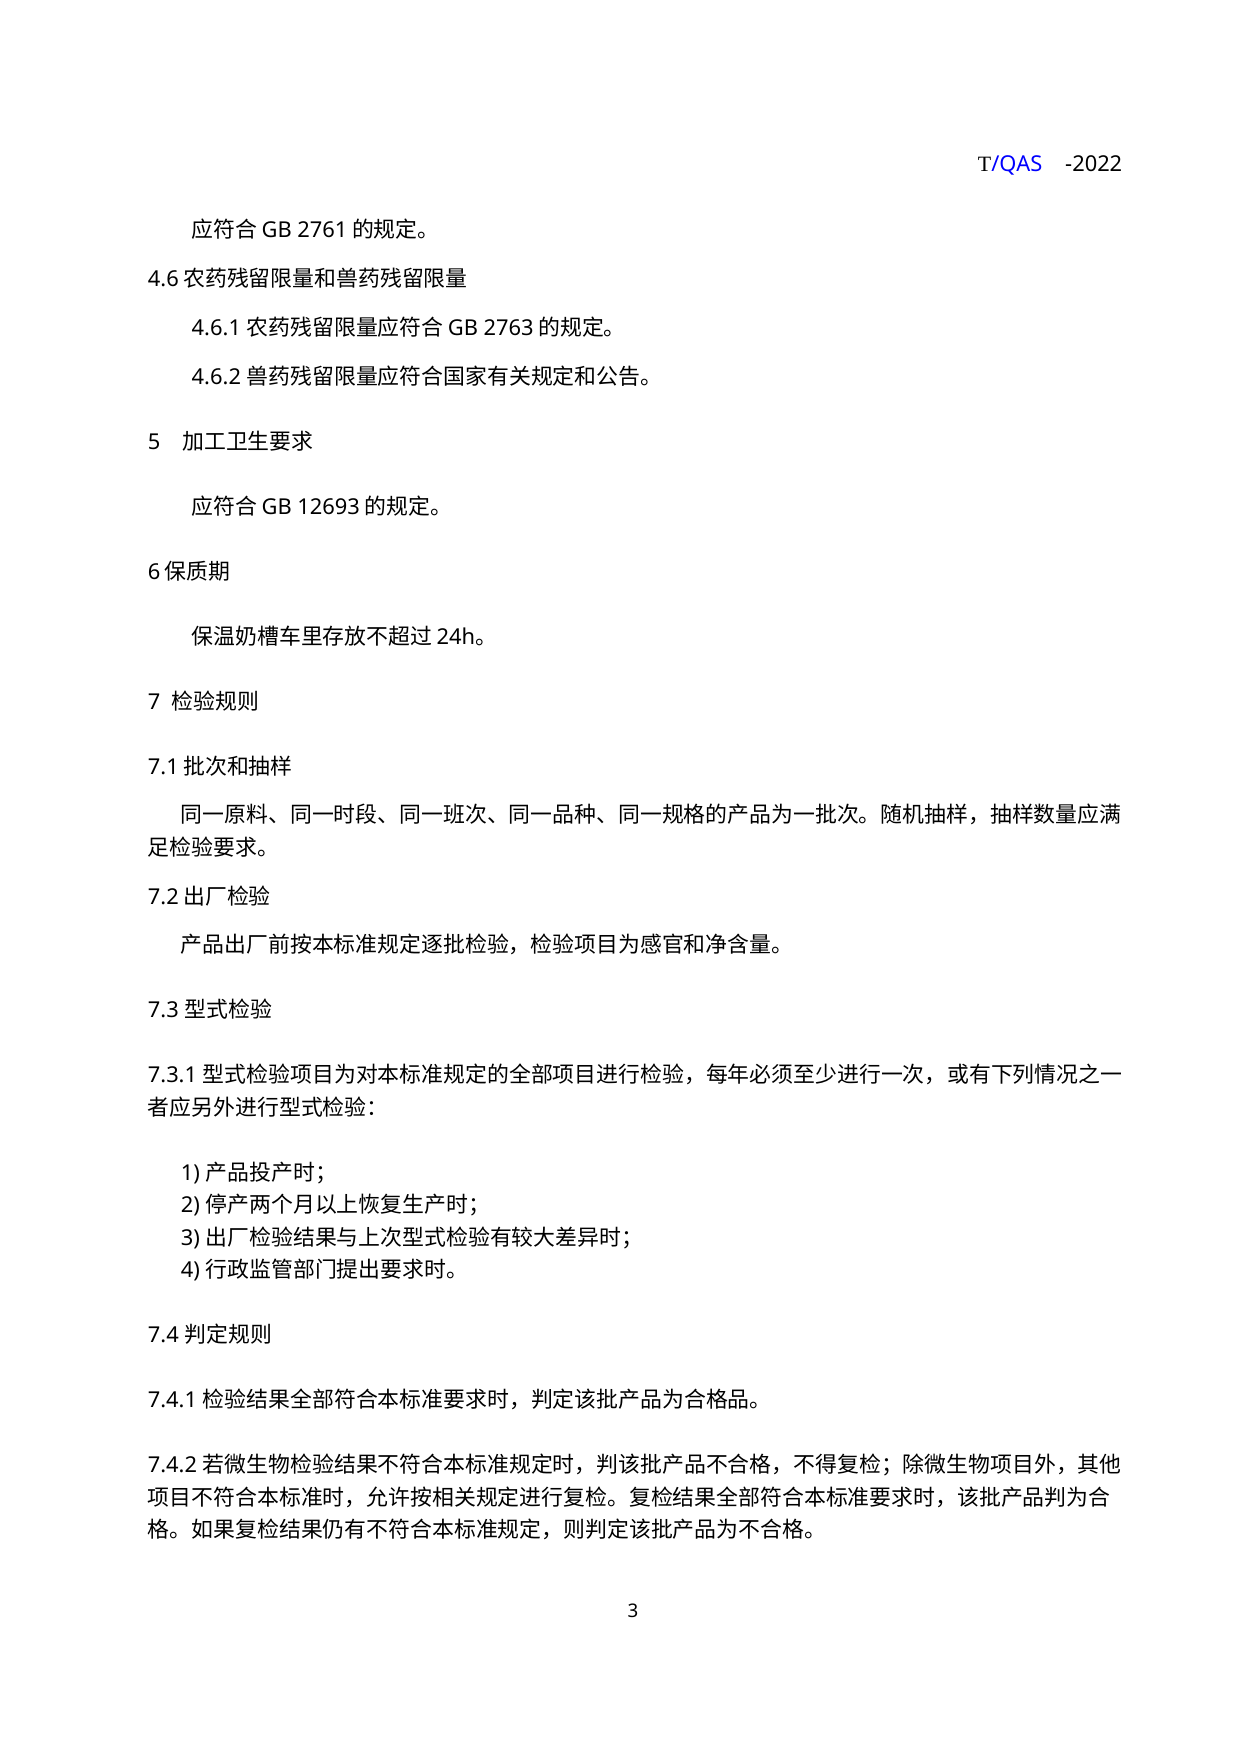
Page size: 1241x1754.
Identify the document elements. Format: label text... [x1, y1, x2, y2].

text 7.2出厂检验 [148, 878, 1122, 911]
text 3) 出厂检验结果与上次型式检验有较大差异时； [148, 1219, 1122, 1252]
text 4.6.2 兽药残留限量应符合国家有关规定和公告。 [148, 358, 1122, 391]
text 保温奶槽车里存放不超过24h。 [148, 618, 1122, 651]
list 7.3.1 型式检验项目为对本标准规定的全部项目进行检验，每年必须至少进行一次，或有下列情况之一者应另外进行型式检验： [148, 1057, 1122, 1122]
text 7.1批次和抽样 [148, 748, 1122, 781]
text 应符合GB 2761的规定。 [148, 212, 1122, 244]
text 4.6农药残留限量和兽药残留限量 [148, 261, 1122, 293]
list 7.4.1 检验结果全部符合本标准要求时，判定该批产品为合格品。 [148, 1382, 1122, 1414]
text 7.4.2 若微生物检验结果不符合本标准规定时，判该批产品不合格，不得复检；除微生物项目外，其他项目不符合本标准时，允许按相关规定进行复检。复检结果全部符合本标准要求时，该批产品判为合格。如果复检结果仍有不符合本标准规定，则判定该批产品为不合格。 [148, 1447, 1122, 1544]
list 7.4 判定规则 [148, 1317, 1122, 1349]
text 4.6.1 农药残留限量应符合GB 2763的规定。 [148, 309, 1122, 342]
list 加工卫生要求 [148, 423, 1122, 456]
text 同一原料、同一时段、同一班次、同一品种、同一规格的产品为一批次。随机抽样，抽样数量应满足检验要求。 [148, 797, 1122, 862]
text 应符合GB 12693的规定。 [148, 488, 1122, 521]
list 6保质期 [148, 553, 1122, 586]
list 7 检验规则 [148, 683, 1122, 716]
text 1) 产品投产时； [148, 1154, 1122, 1187]
text 2) 停产两个月以上恢复生产时； [148, 1187, 1122, 1219]
text 4) 行政监管部门提出要求时。 [148, 1252, 1122, 1284]
list 7.3 型式检验 [148, 992, 1122, 1024]
text 产品出厂前按本标准规定逐批检验，检验项目为感官和净含量。 [148, 927, 1122, 959]
